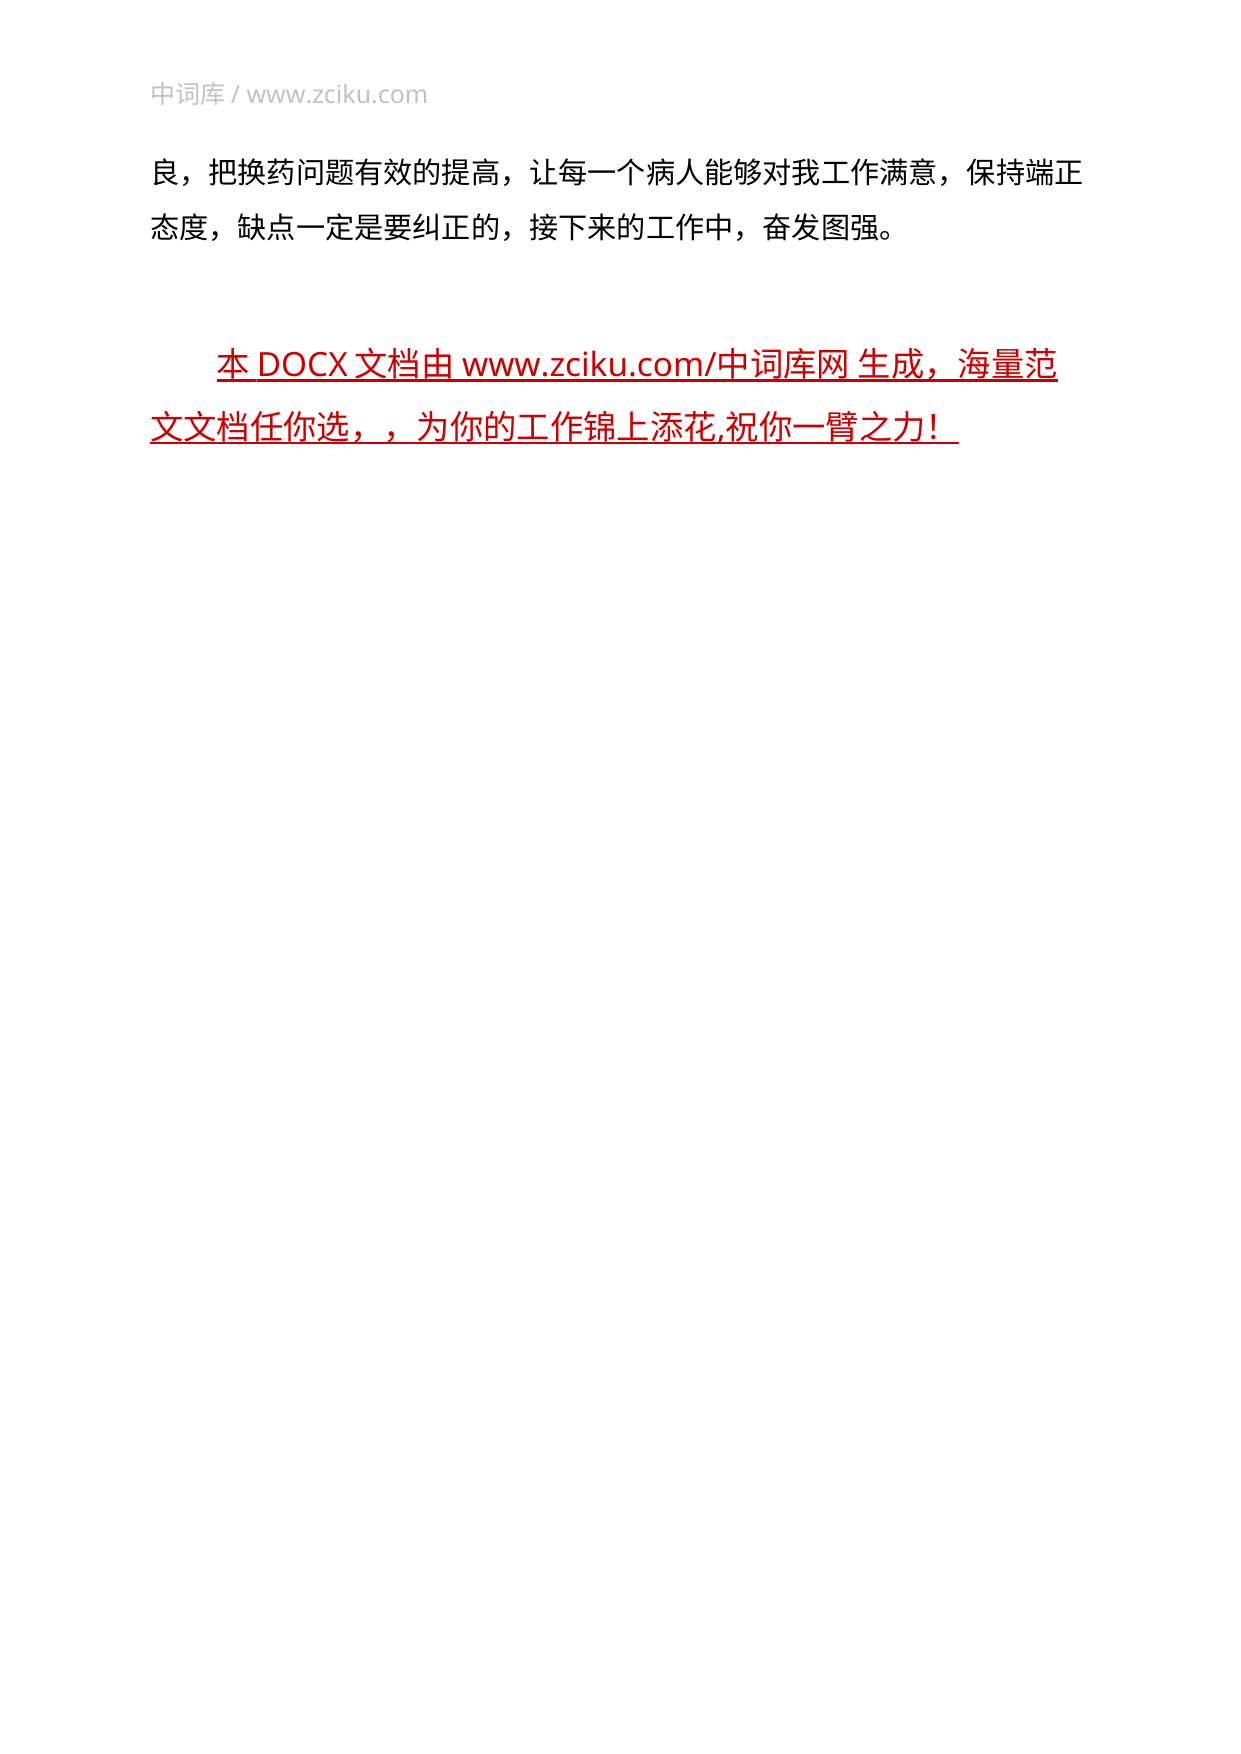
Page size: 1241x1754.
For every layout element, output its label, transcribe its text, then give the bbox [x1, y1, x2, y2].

text 本DOCX文档由 www.zciku.com/中词库网 生成，海量范文文档任你选，，为你的工作锦上添花,祝你一臂之力！ [150, 338, 1090, 449]
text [150, 150, 1090, 247]
